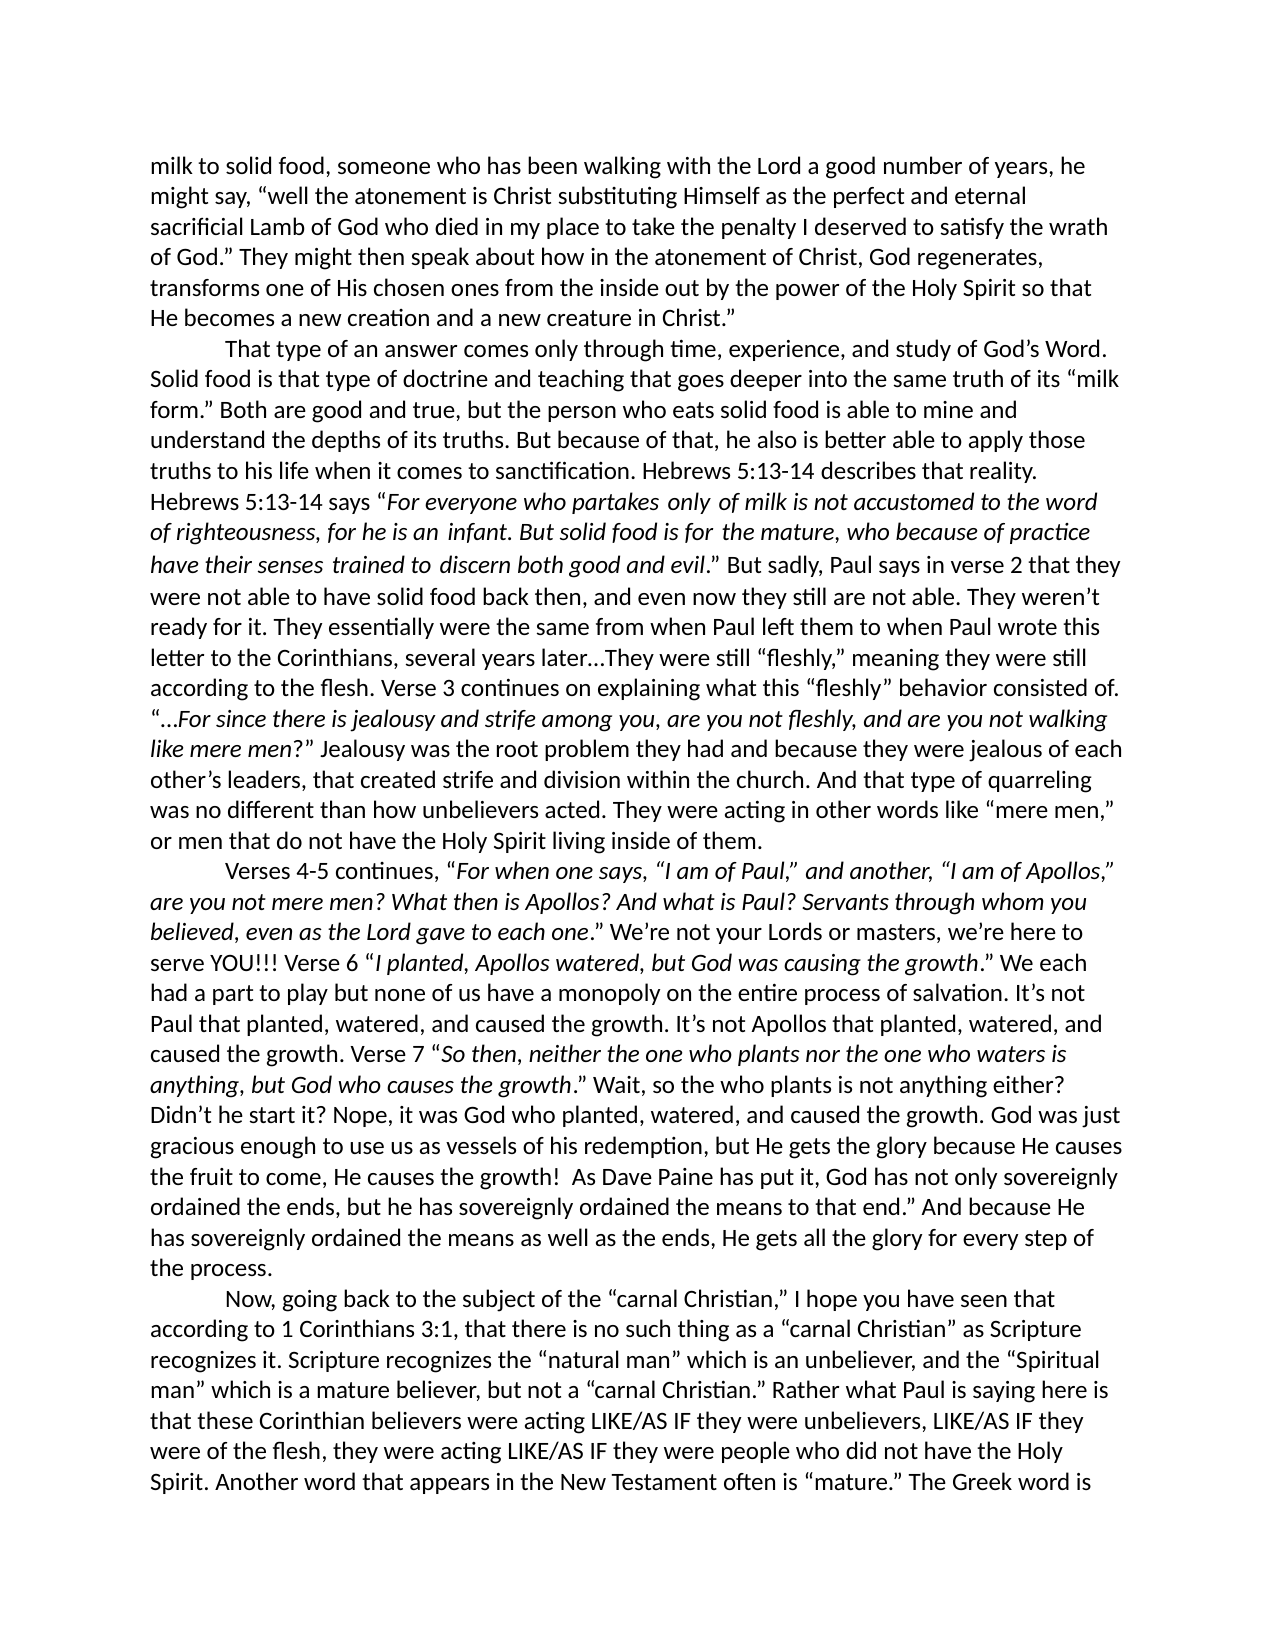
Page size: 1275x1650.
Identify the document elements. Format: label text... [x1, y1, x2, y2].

text Verses 4-5 continues, “For when one says, “I am of Paul,” and another, “I am of Apollos,” are you not mere men? What then is Apollos? And what is Paul? Servants through whom you believed, even as the Lord gave to each one.” We’re not your Lords or masters, we’re here to serve YOU!!! Verse 6 “I planted, Apollos watered, but God was causing the growth.” We each had a part to play but none of us have a monopoly on the entire process of salvation. It’s not Paul that planted, watered, and caused the growth. It’s not Apollos that planted, watered, and caused the growth. Verse 7 “So then, neither the one who plants nor the one who waters is anything, but God who causes the growth.” Wait, so the who plants is not anything either? Didn’t he start it? Nope, it was God who planted, watered, and caused the growth. God was just gracious enough to use us as vessels of his redemption, but He gets the glory because He causes the fruit to come, He causes the growth! As Dave Paine has put it, God has not only sovereignly ordained the ends, but he has sovereignly ordained the means to that end.” And because He has sovereignly ordained the means as well as the ends, He gets all the glory for every step of the process. [150, 856, 1125, 1283]
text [150, 150, 1125, 333]
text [150, 1283, 1125, 1496]
text That type of an answer comes only through time, experience, and study of God’s Word. Solid food is that type of doctrine and teaching that goes deeper into the same truth of its “milk form.” Both are good and true, but the person who eats solid food is able to mine and understand the depths of its truths. But because of that, he also is better able to apply those truths to his life when it comes to sanctification. Hebrews 5:13-14 describes that reality. Hebrews 5:13-14 says “For everyone who partakes only of milk is not accustomed to the word of righteousness, for he is an infant. But solid food is for the mature, who because of practice have their senses trained to discern both good and evil.” But sadly, Paul says in verse 2 that they were not able to have solid food back then, and even now they still are not able. They weren’t ready for it. They essentially were the same from when Paul left them to when Paul wrote this letter to the Corinthians, several years later…They were still “fleshly,” meaning they were still according to the flesh. Verse 3 continues on explaining what this “fleshly” behavior consisted of. “…For since there is jealousy and strife among you, are you not fleshly, and are you not walking like mere men?” Jealousy was the root problem they had and because they were jealous of each other’s leaders, that created strife and division within the church. And that type of quarreling was no different than how unbelievers acted. They were acting in other words like “mere men,” or men that do not have the Holy Spirit living inside of them. [150, 333, 1125, 856]
